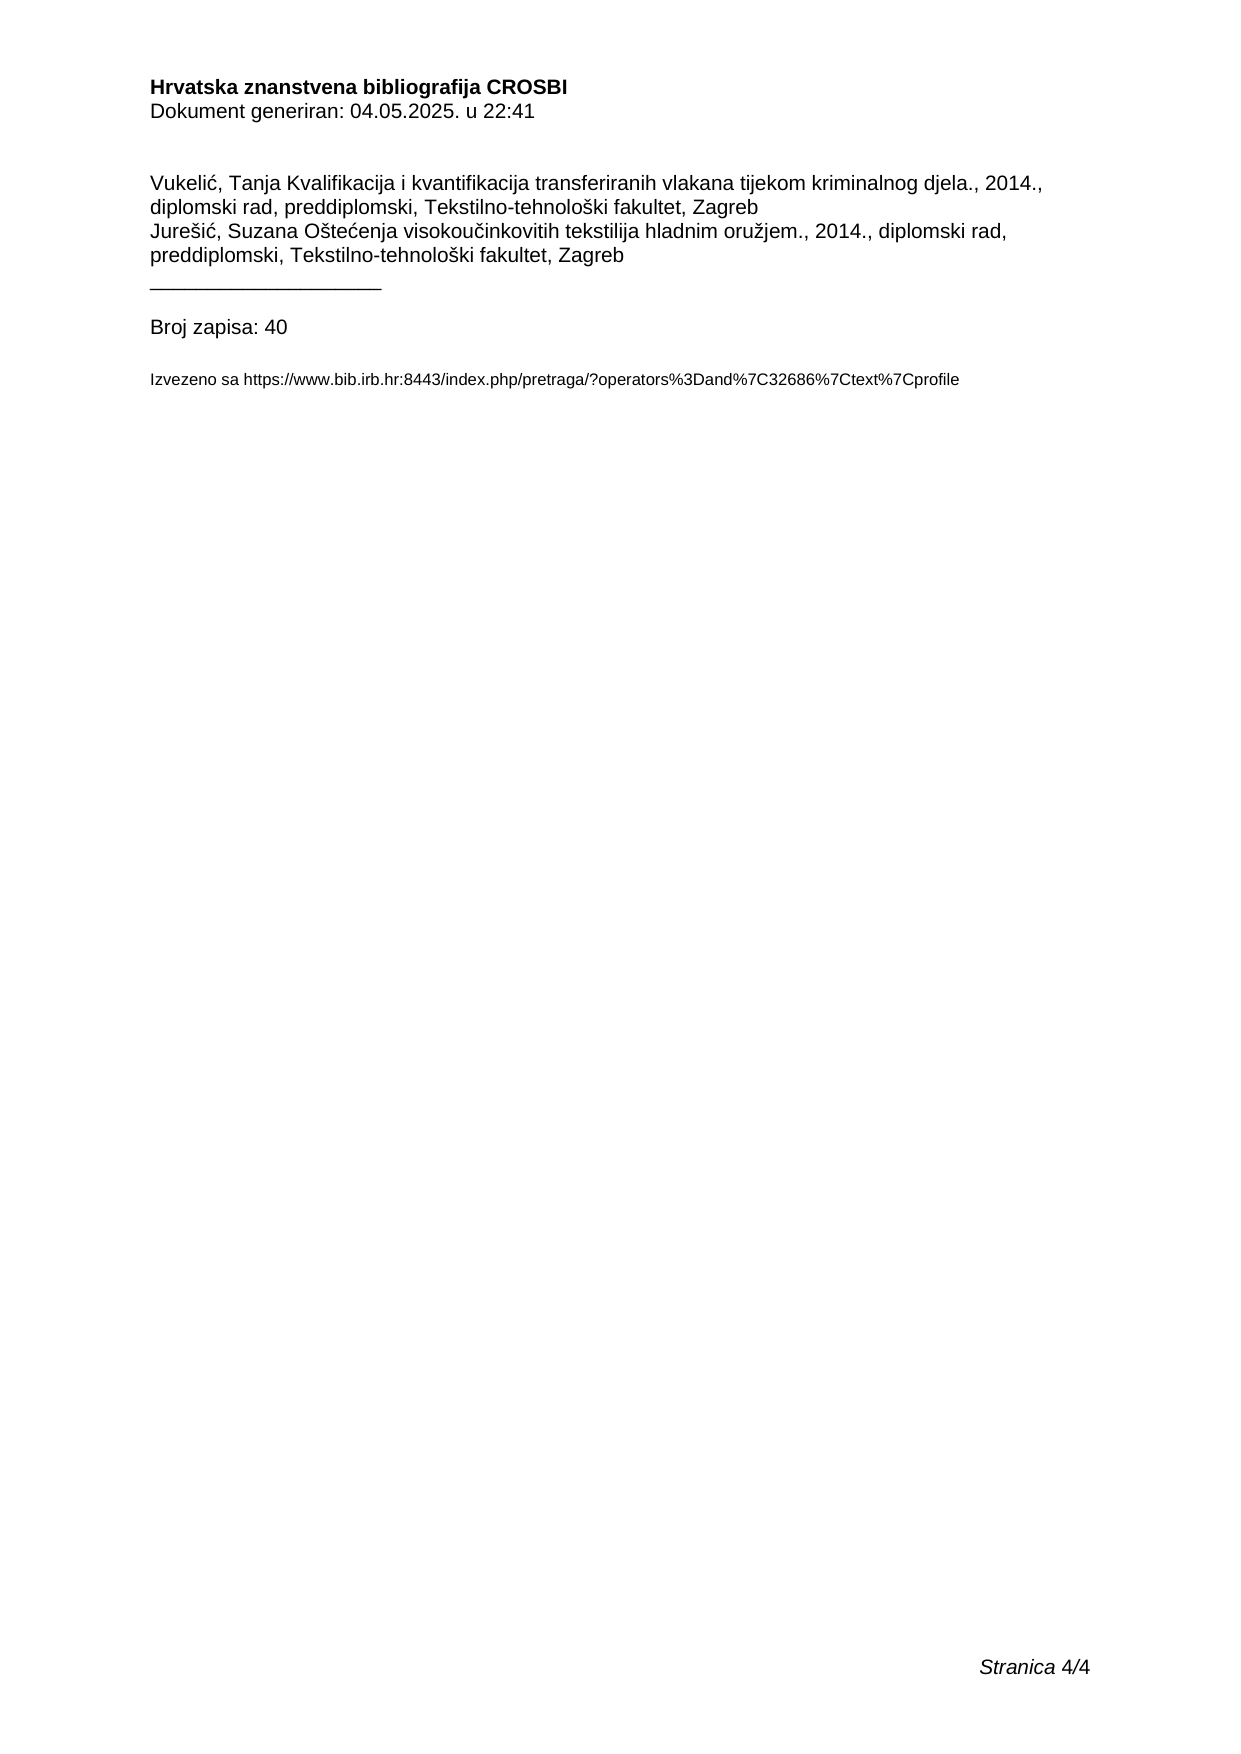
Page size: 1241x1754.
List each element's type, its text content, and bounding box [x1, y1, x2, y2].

text Jurešić, Suzana [150, 219, 1090, 267]
text Vukelić, Tanja [150, 171, 1090, 219]
text ____________________ [150, 267, 1090, 291]
text Broj zapisa: 40 [150, 315, 1090, 339]
text Izvezeno sa https://www.bib.irb.hr:8443/index.php/pretraga/?operators%3Dand%7C32686%7Ctext%7Cprofile [150, 370, 1090, 389]
